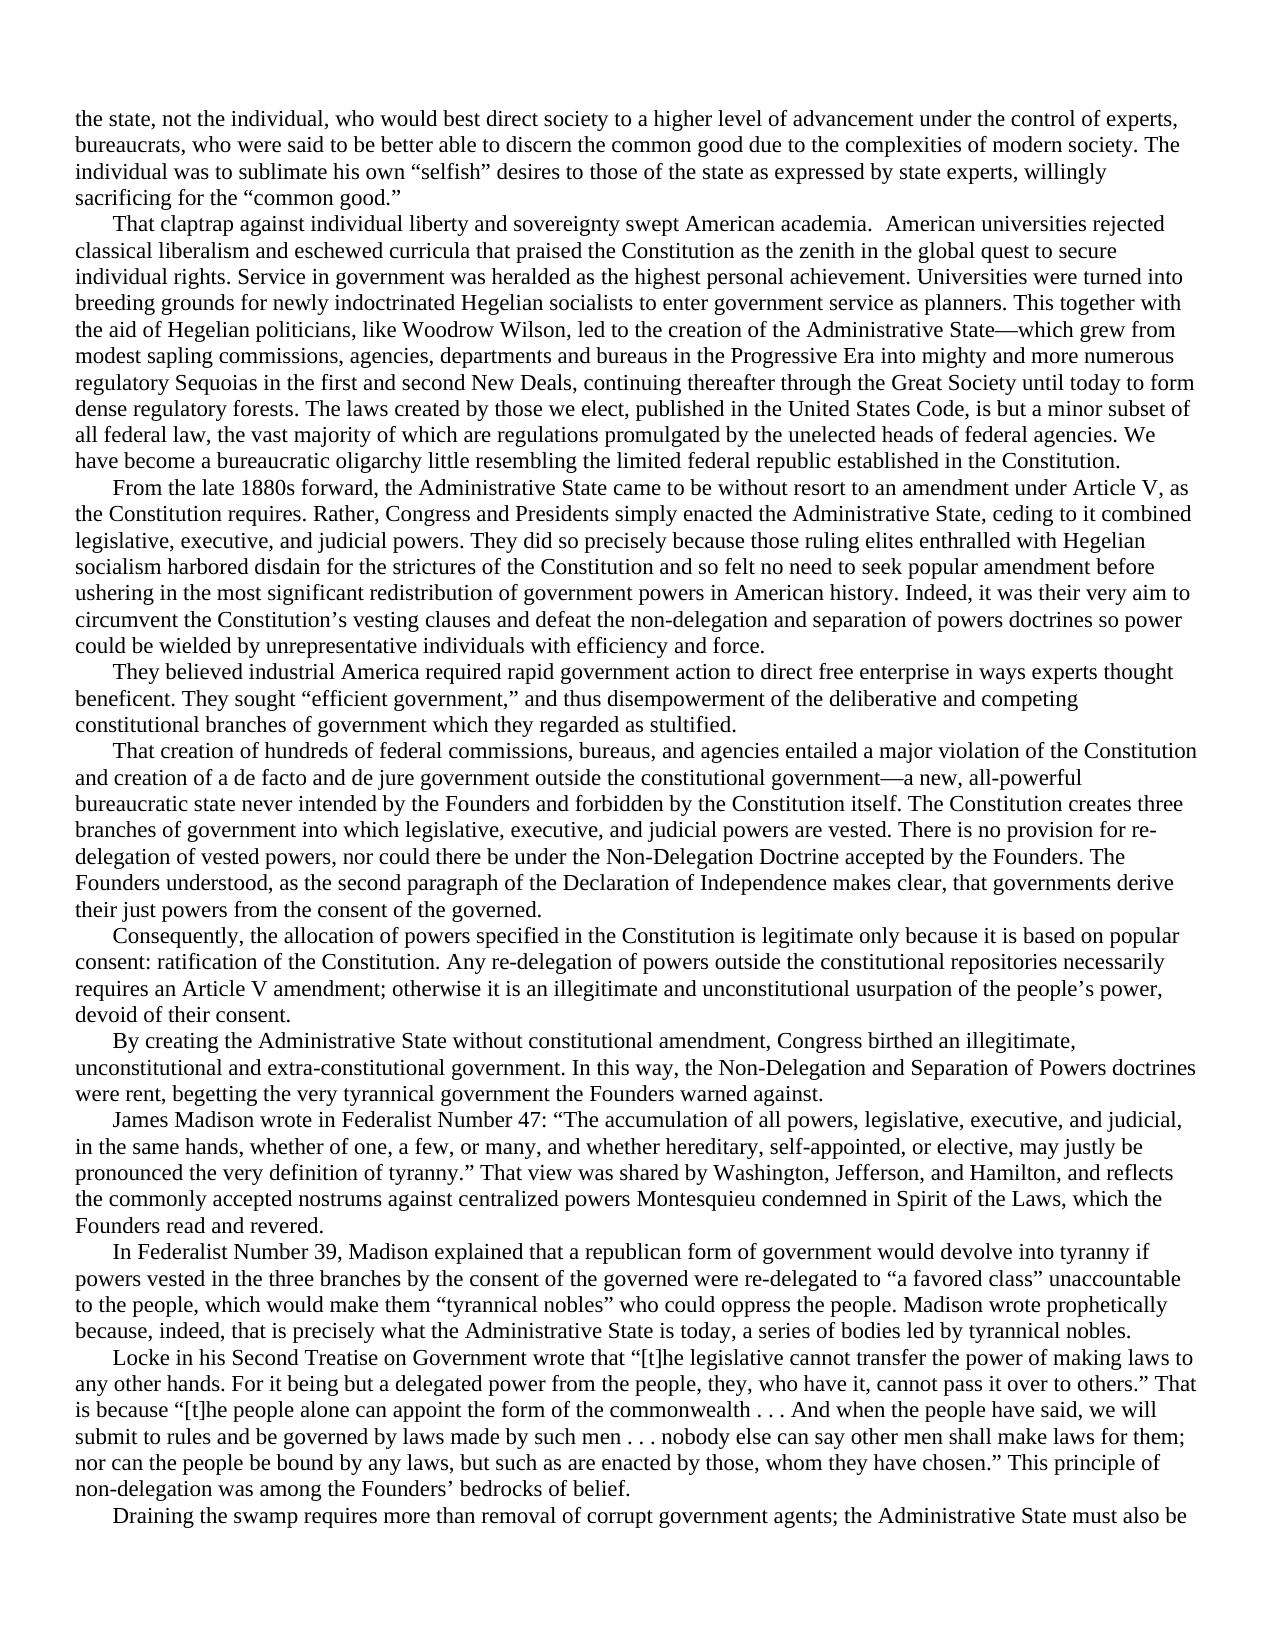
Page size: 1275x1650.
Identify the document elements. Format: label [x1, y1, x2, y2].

text [75, 105, 1200, 1528]
